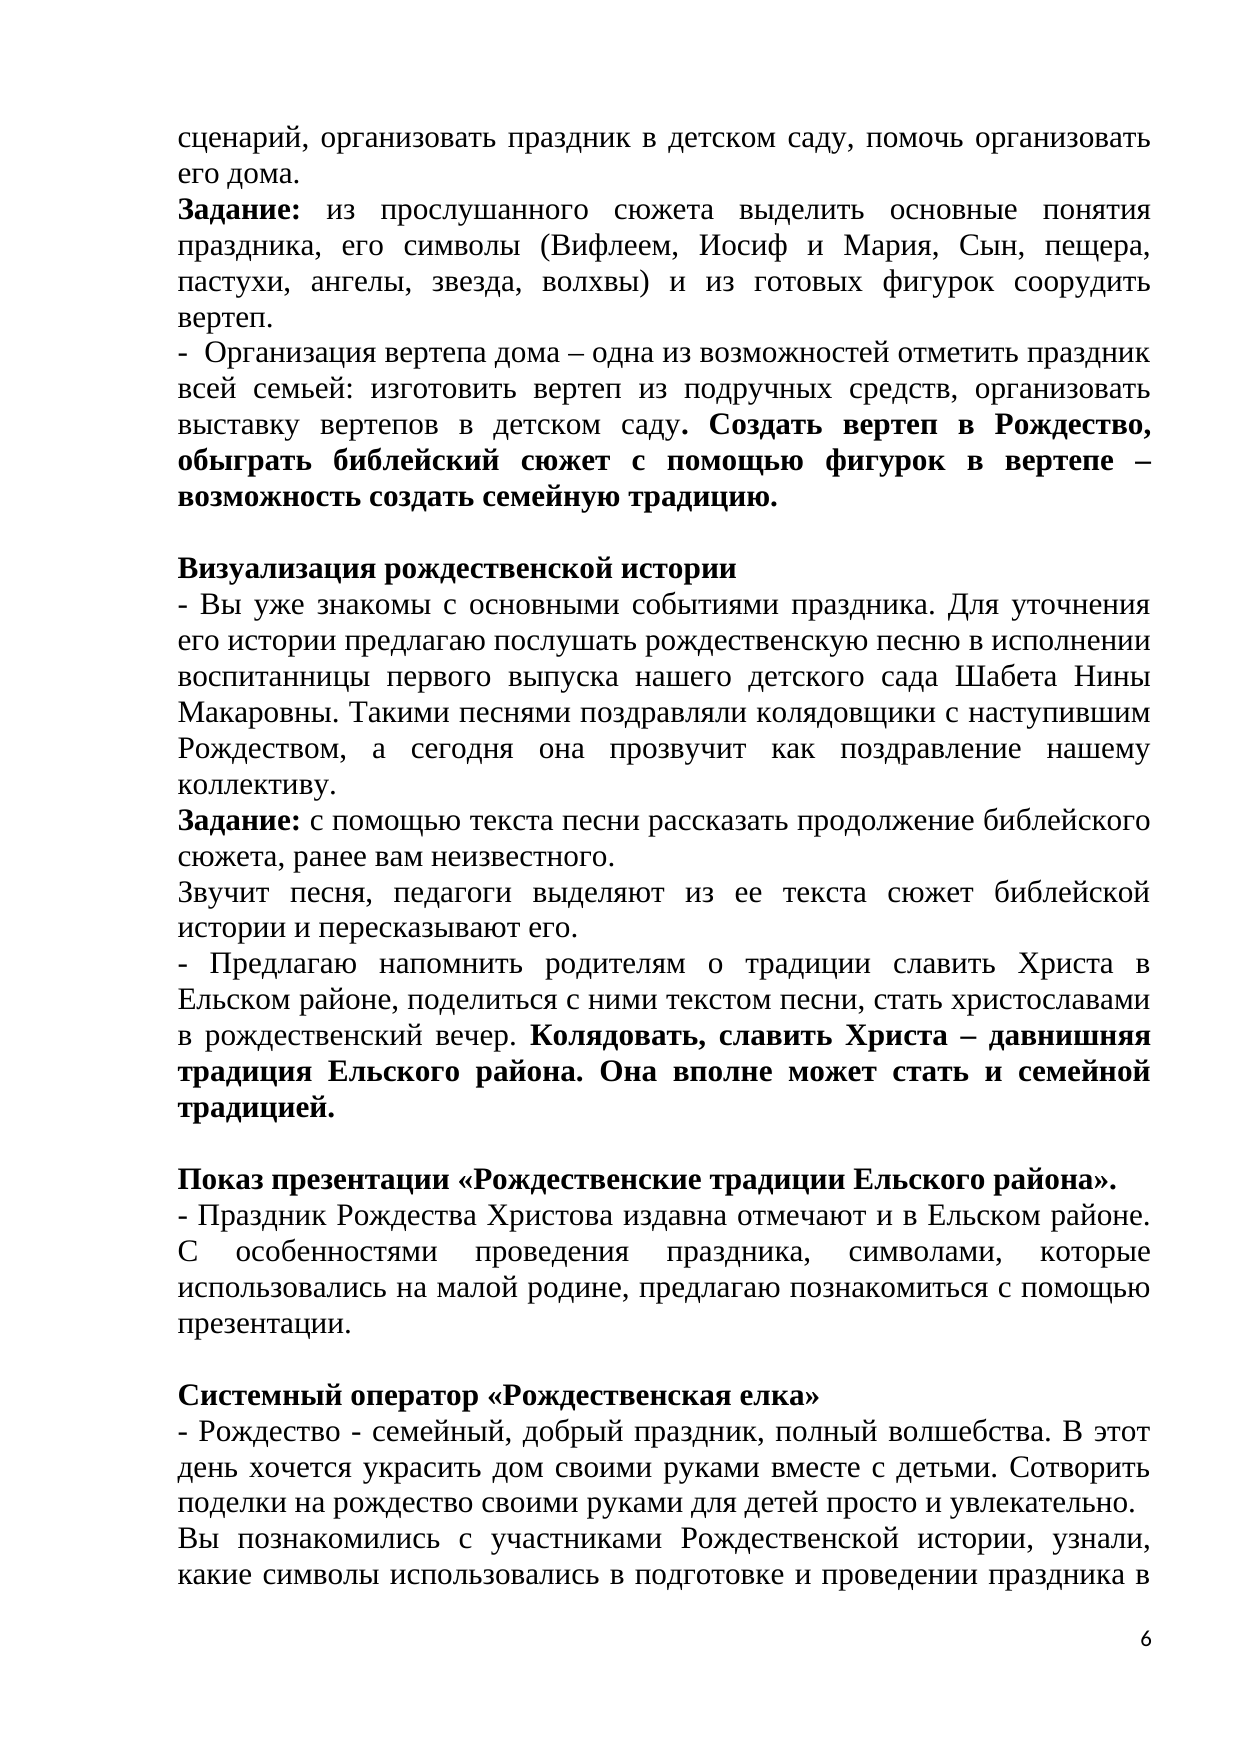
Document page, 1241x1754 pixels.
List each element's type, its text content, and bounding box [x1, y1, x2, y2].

text - Вы уже знакомы с основными событиями праздника. Для уточнения его истории предлагаю послушать рождественскую песню в исполнении воспитанницы первого выпуска нашего детского сада Шабета Нины Макаровны. Такими песнями поздравляли колядовщики с наступившим Рождеством, а сегодня она прозвучит как поздравление нашему коллективу. [177, 585, 1152, 801]
text Показ презентации «Рождественские традиции Ельского района». [177, 1160, 1152, 1196]
text Визуализация рождественской истории [177, 549, 1152, 585]
text Задание: из прослушанного сюжета выделить основные понятия праздника, его символы (Вифлеем, Иосиф и Мария, Сын, пещера, пастухи, ангелы, звезда, волхвы) и из готовых фигурок соорудить вертеп. [177, 190, 1152, 334]
text - Рождество - семейный, добрый праздник, полный волшебства. В этот день хочется украсить дом своими руками вместе с детьми. Сотворить поделки на рождество своими руками для детей просто и увлекательно. [177, 1412, 1152, 1520]
text - Предлагаю напомнить родителям о традиции славить Христа в Ельском районе, поделиться с ними текстом песни, стать христославами в рождественский вечер. Колядовать, славить Христа – давнишняя традиция Ельского района. Она вполне может стать и семейной традицией. [177, 945, 1152, 1124]
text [177, 118, 1152, 190]
text - Праздник Рождества Христова издавна отмечают и в Ельском районе. С особенностями проведения праздника, символами, которые использовались на малой родине, предлагаю познакомиться с помощью презентации. [177, 1196, 1152, 1340]
text Системный оператор «Рождественская елка» [177, 1376, 1152, 1412]
text Задание: с помощью текста песни рассказать продолжение библейского сюжета, ранее вам неизвестного. [177, 801, 1152, 873]
text Звучит песня, педагоги выделяют из ее текста сюжет библейской истории и пересказывают его. [177, 873, 1152, 945]
text - Организация вертепа дома – одна из возможностей отметить праздник всей семьей: изготовить вертеп из подручных средств, организовать выставку вертепов в детском саду. Создать вертеп в Рождество, обыграть библейский сюжет с помощью фигурок в вертепе – возможность создать семейную традицию. [177, 334, 1152, 513]
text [177, 1520, 1152, 1592]
